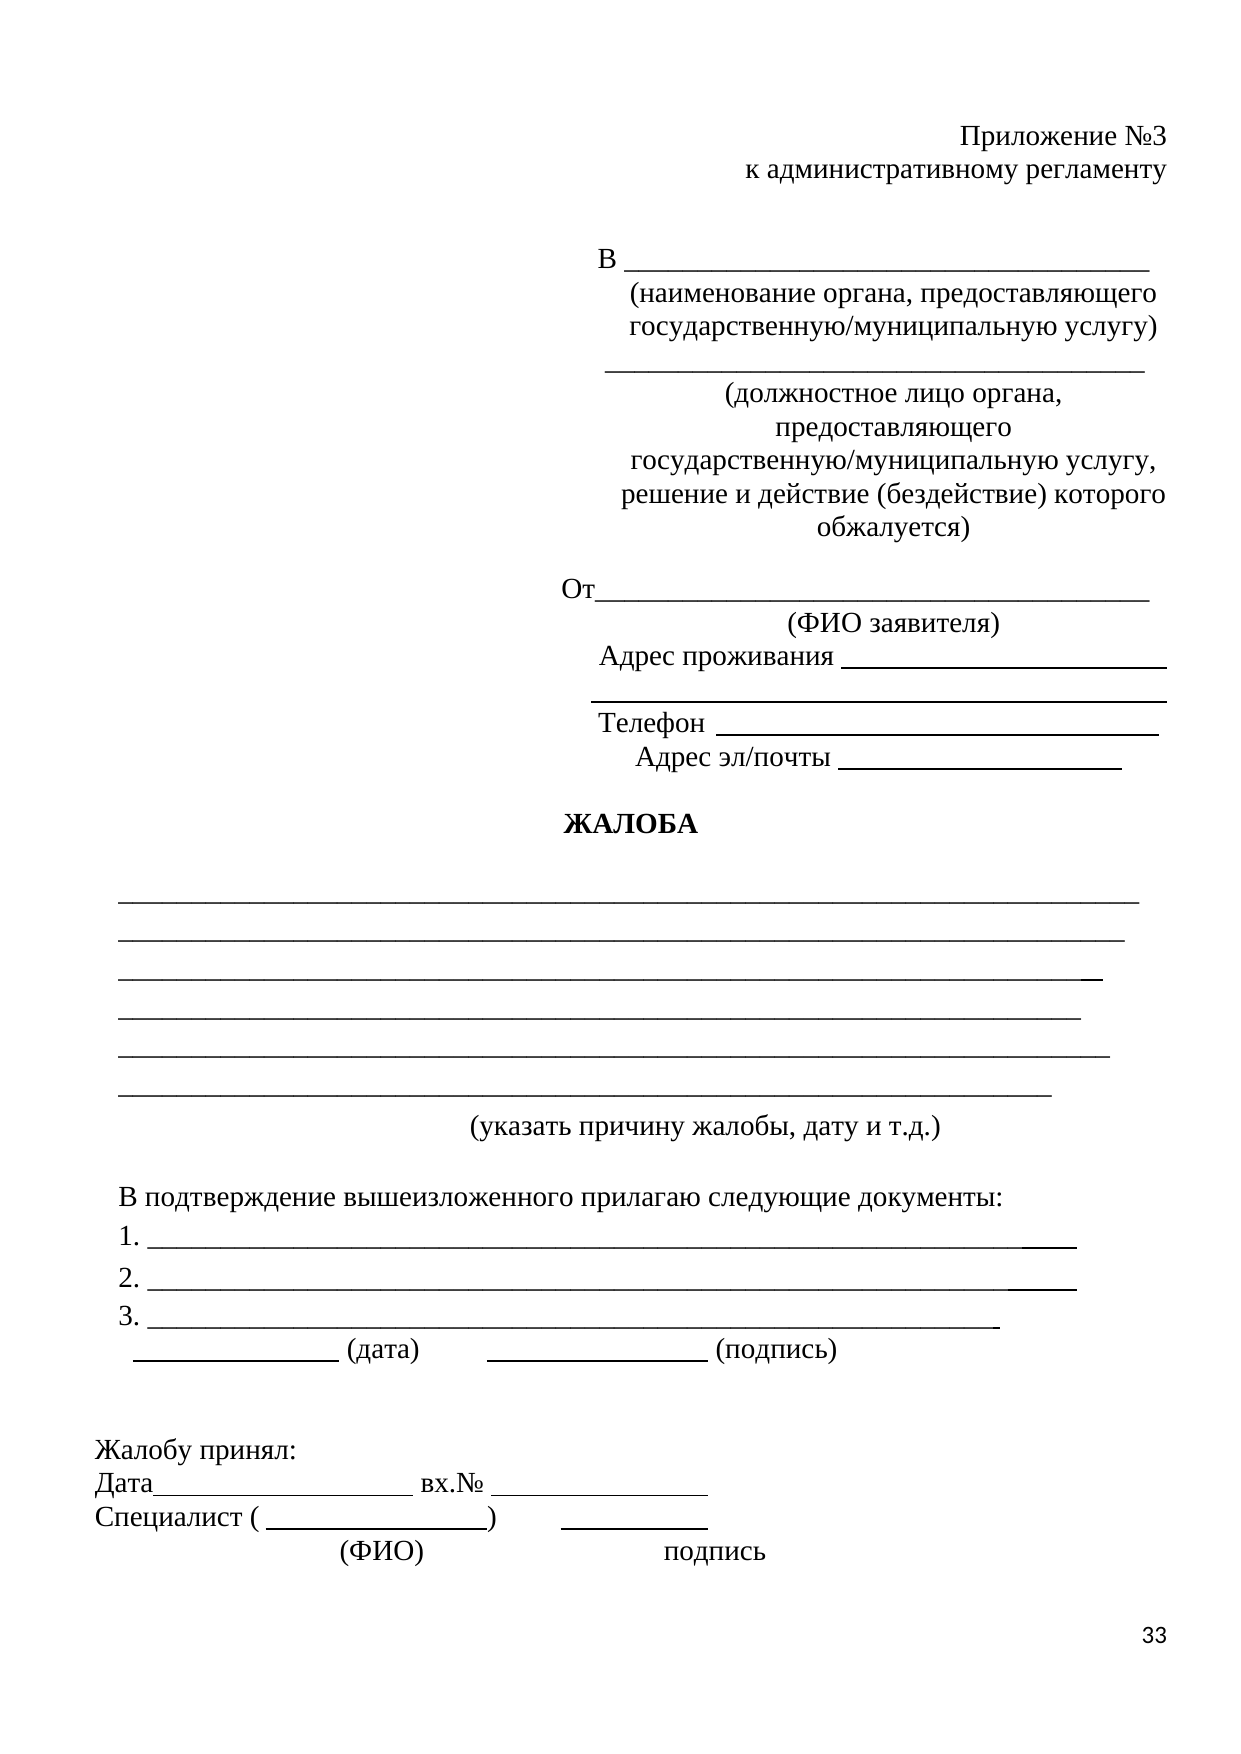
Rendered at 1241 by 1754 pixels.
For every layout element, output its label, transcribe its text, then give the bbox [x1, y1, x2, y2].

text (наименование органа, предоставляющего государственную/муниципальную услугу) [620, 275, 1167, 342]
text __________________________________________________________________ [118, 989, 1167, 1022]
text ЖАЛОБА [59, 806, 1167, 839]
text (ФИО заявителя) [620, 605, 1167, 638]
title к административному регламенту [118, 152, 1167, 185]
text (дата) (подпись) [59, 1331, 1167, 1365]
text Адрес проживания [59, 638, 1167, 705]
text ____________________________________________________________________ [118, 1027, 1167, 1061]
text ______________________________________________________________________ [118, 873, 1167, 907]
text 3. __________________________________________________________ [118, 1294, 1167, 1331]
text 2. ___________________________________________________________ [118, 1256, 1167, 1294]
text (указать причину жалобы, дату и т.д.) [222, 1104, 1167, 1142]
text Жалобу принял: [59, 1432, 1167, 1466]
text Адрес эл/почты [118, 739, 1167, 772]
text 1. ____________________________________________________________ [118, 1218, 1167, 1251]
title Приложение №3 [118, 118, 1167, 152]
text ________________________________________________________________ [118, 1066, 1167, 1099]
text В подтверждение вышеизложенного прилагаю следующие документы: [118, 1179, 1167, 1213]
text Дата вх.№ [59, 1466, 1167, 1499]
text (ФИО) подпись [118, 1533, 1167, 1566]
text _____________________________________ [487, 342, 1167, 375]
text _____________________________________________________________________ [118, 912, 1167, 945]
text __________________________________________________________________ [118, 950, 1167, 984]
text От______________________________________ [561, 543, 1167, 605]
text Телефон [118, 705, 1167, 739]
text Специалист ( ) [59, 1499, 1167, 1533]
text В ____________________________________ [546, 241, 1167, 275]
text (должностное лицо органа, предоставляющего государственную/муниципальную услугу, решение и действие (бездействие) которого обжалуется) [620, 375, 1167, 543]
